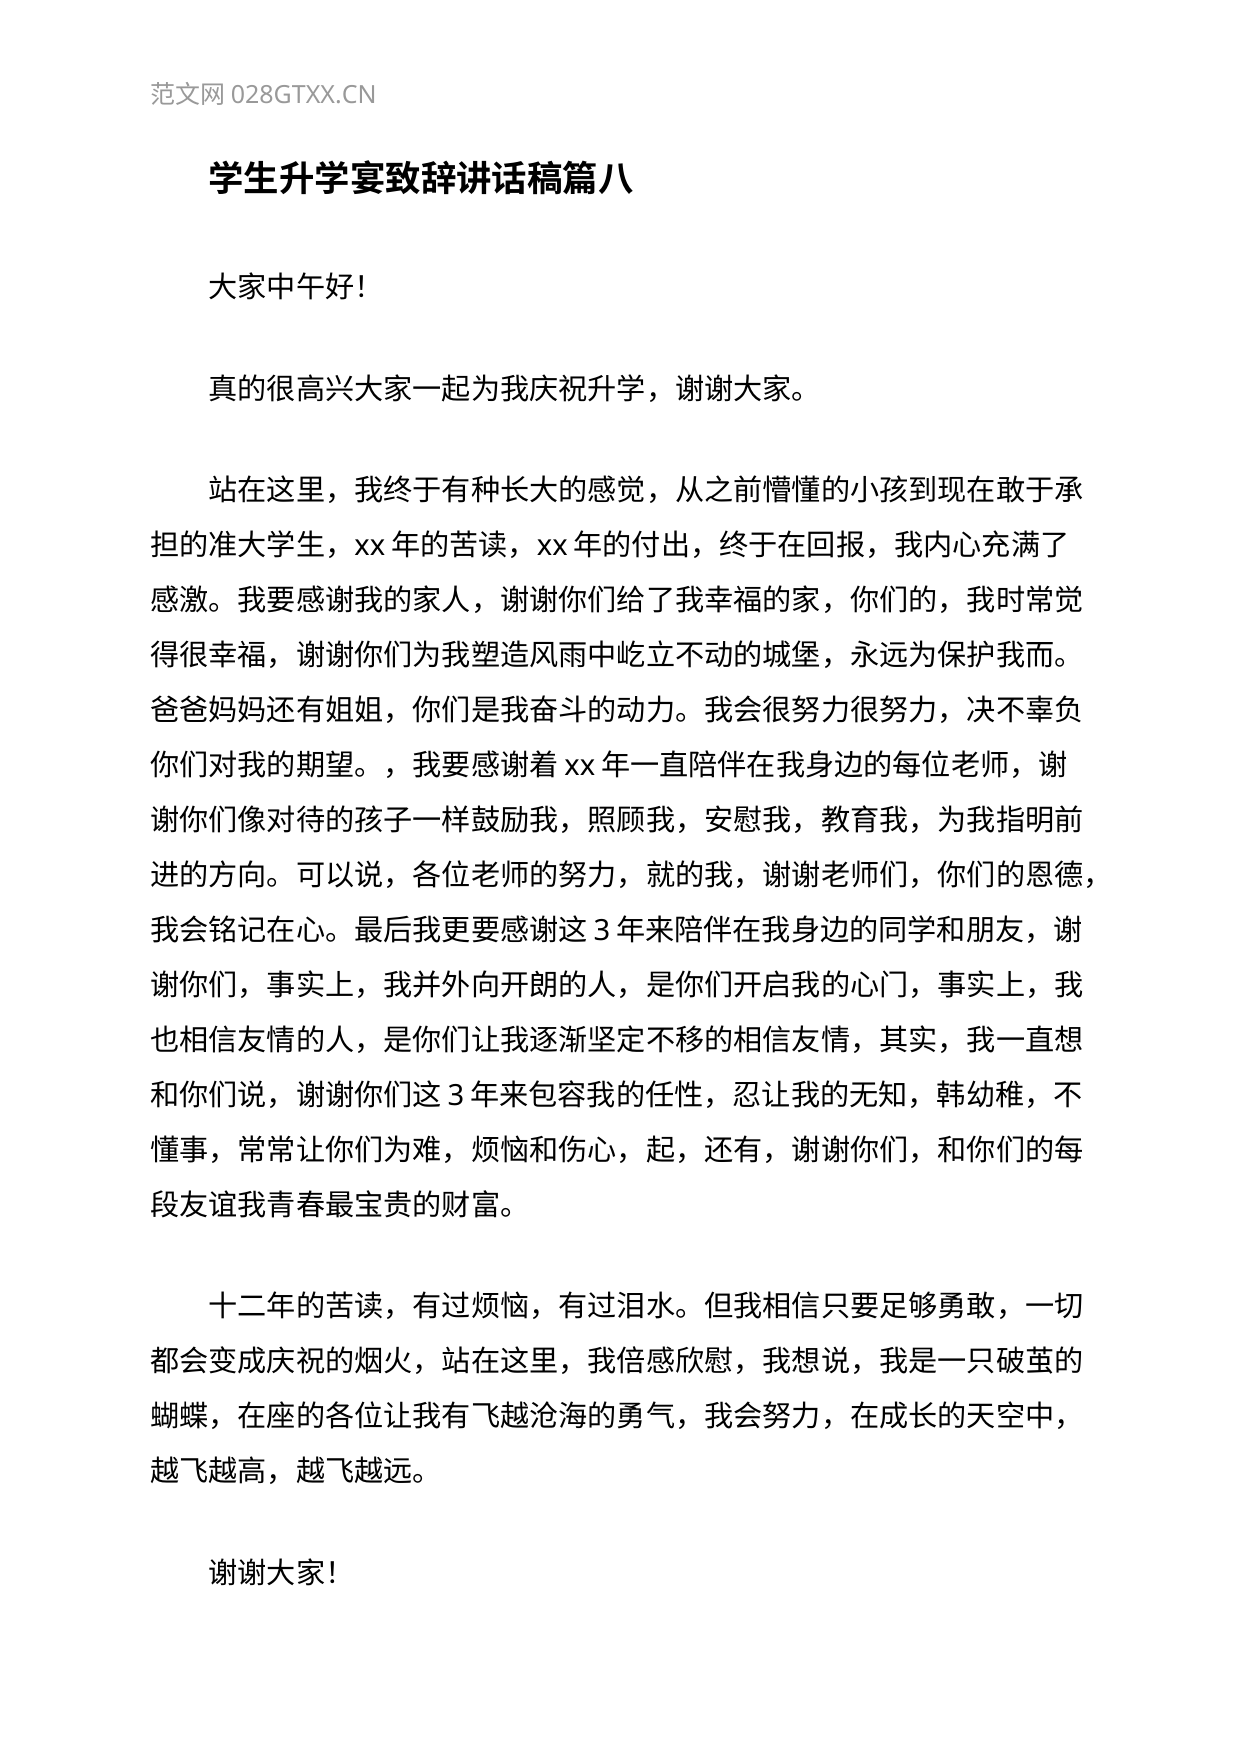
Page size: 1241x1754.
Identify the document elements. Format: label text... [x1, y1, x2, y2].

text 真的很高兴大家一起为我庆祝升学，谢谢大家。 [150, 365, 1090, 407]
text 学生升学宴致辞讲话稿篇八 [150, 150, 1090, 201]
text 大家中午好！ [150, 263, 1090, 306]
text 谢谢大家！ [150, 1549, 1090, 1592]
text 站在这里，我终于有种长大的感觉，从之前懵懂的小孩到现在敢于承担的准大学生，xx年的苦读，xx年的付出，终于在回报，我内心充满了感激。我要感谢我的家人，谢谢你们给了我幸福的家，你们的，我时常觉得很幸福，谢谢你们为我塑造风雨中屹立不动的城堡，永远为保护我而。爸爸妈妈还有姐姐，你们是我奋斗的动力。我会很努力很努力，决不辜负你们对我的期望。，我要感谢着xx年一直陪伴在我身边的每位老师，谢谢你们像对待的孩子一样鼓励我，照顾我，安慰我，教育我，为我指明前进的方向。可以说，各位老师的努力，就的我，谢谢老师们，你们的恩德，我会铭记在心。最后我更要感谢这3年来陪伴在我身边的同学和朋友，谢谢你们，事实上，我并外向开朗的人，是你们开启我的心门，事实上，我也相信友情的人，是你们让我逐渐坚定不移的相信友情，其实，我一直想和你们说，谢谢你们这3年来包容我的任性，忍让我的无知，韩幼稚，不懂事，常常让你们为难，烦恼和伤心，起，还有，谢谢你们，和你们的每段友谊我青春最宝贵的财富。 [150, 467, 1090, 1223]
text 十二年的苦读，有过烦恼，有过泪水。但我相信只要足够勇敢，一切都会变成庆祝的烟火，站在这里，我倍感欣慰，我想说，我是一只破茧的蝴蝶，在座的各位让我有飞越沧海的勇气，我会努力，在成长的天空中，越飞越高，越飞越远。 [150, 1283, 1090, 1490]
